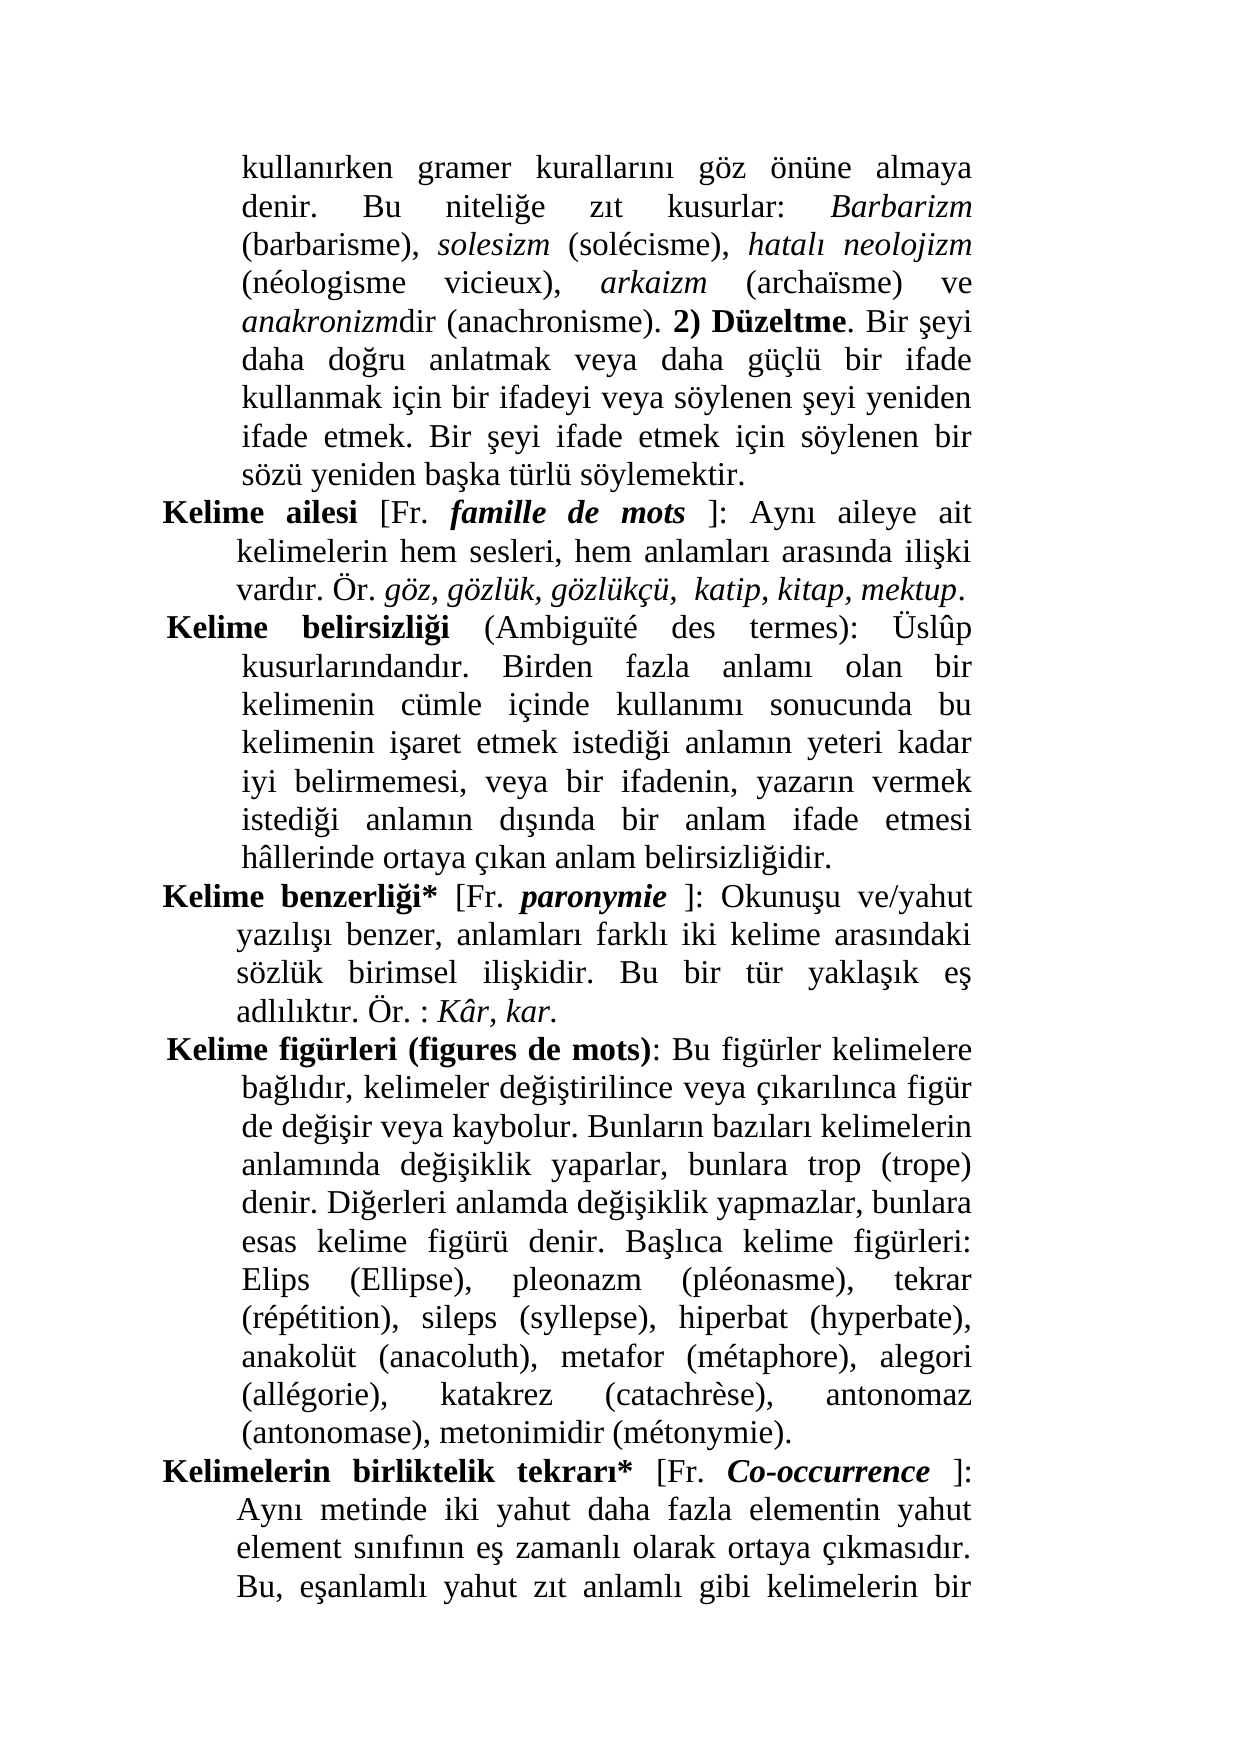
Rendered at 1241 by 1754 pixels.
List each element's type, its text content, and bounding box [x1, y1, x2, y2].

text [162, 1451, 973, 1604]
text Kelime figürleri (figures de mots): Bu figürler kelimelere bağlıdır, kelimeler değiştirilince veya çıkarılınca figür de değişir veya kaybolur. Bunların bazıları kelimelerin anlamında değişiklik yaparlar, bunlara trop (trope) denir. Diğerleri anlamda değişiklik yapmazlar, bunlara esas kelime figürü denir. Başlıca kelime figürleri: Elips (Ellipse), pleonazm (pléonasme), tekrar (répétition), sileps (syllepse), hiperbat (hyperbate), anakolüt (anacoluth), metafor (métaphore), alegori (allégorie), katakrez (catachrèse), antonomaz (antonomase), metonimidir (métonymie). [166, 1029, 973, 1451]
text Kelime ailesi [Fr. famille de mots ]: Aynı aileye ait kelimelerin hem sesleri, hem anlamları arasında ilişki vardır. Ör. göz, gözlük, gözlükçü, katip, kitap, mektup. [162, 493, 973, 608]
text Kelime belirsizliği (Ambiguïté des termes): Üslûp kusurlarındandır. Birden fazla anlamı olan bir kelimenin cümle içinde kullanımı sonucunda bu kelimenin işaret etmek istediği anlamın yeteri kadar iyi belirmemesi, veya bir ifadenin, yazarın vermek istediği anlamın dışında bir anlam ifade etmesi hâllerinde ortaya çıkan anlam belirsizliğidir. [166, 608, 973, 876]
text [166, 148, 973, 493]
text Kelime benzerliği* [Fr. paronymie ]: Okunuşu ve/yahut yazılışı benzer, anlamları farklı iki kelime arasındaki sözlük birimsel ilişkidir. Bu bir tür yaklaşık eş adlılıktır. Ör. : Kâr, kar. [162, 876, 973, 1029]
